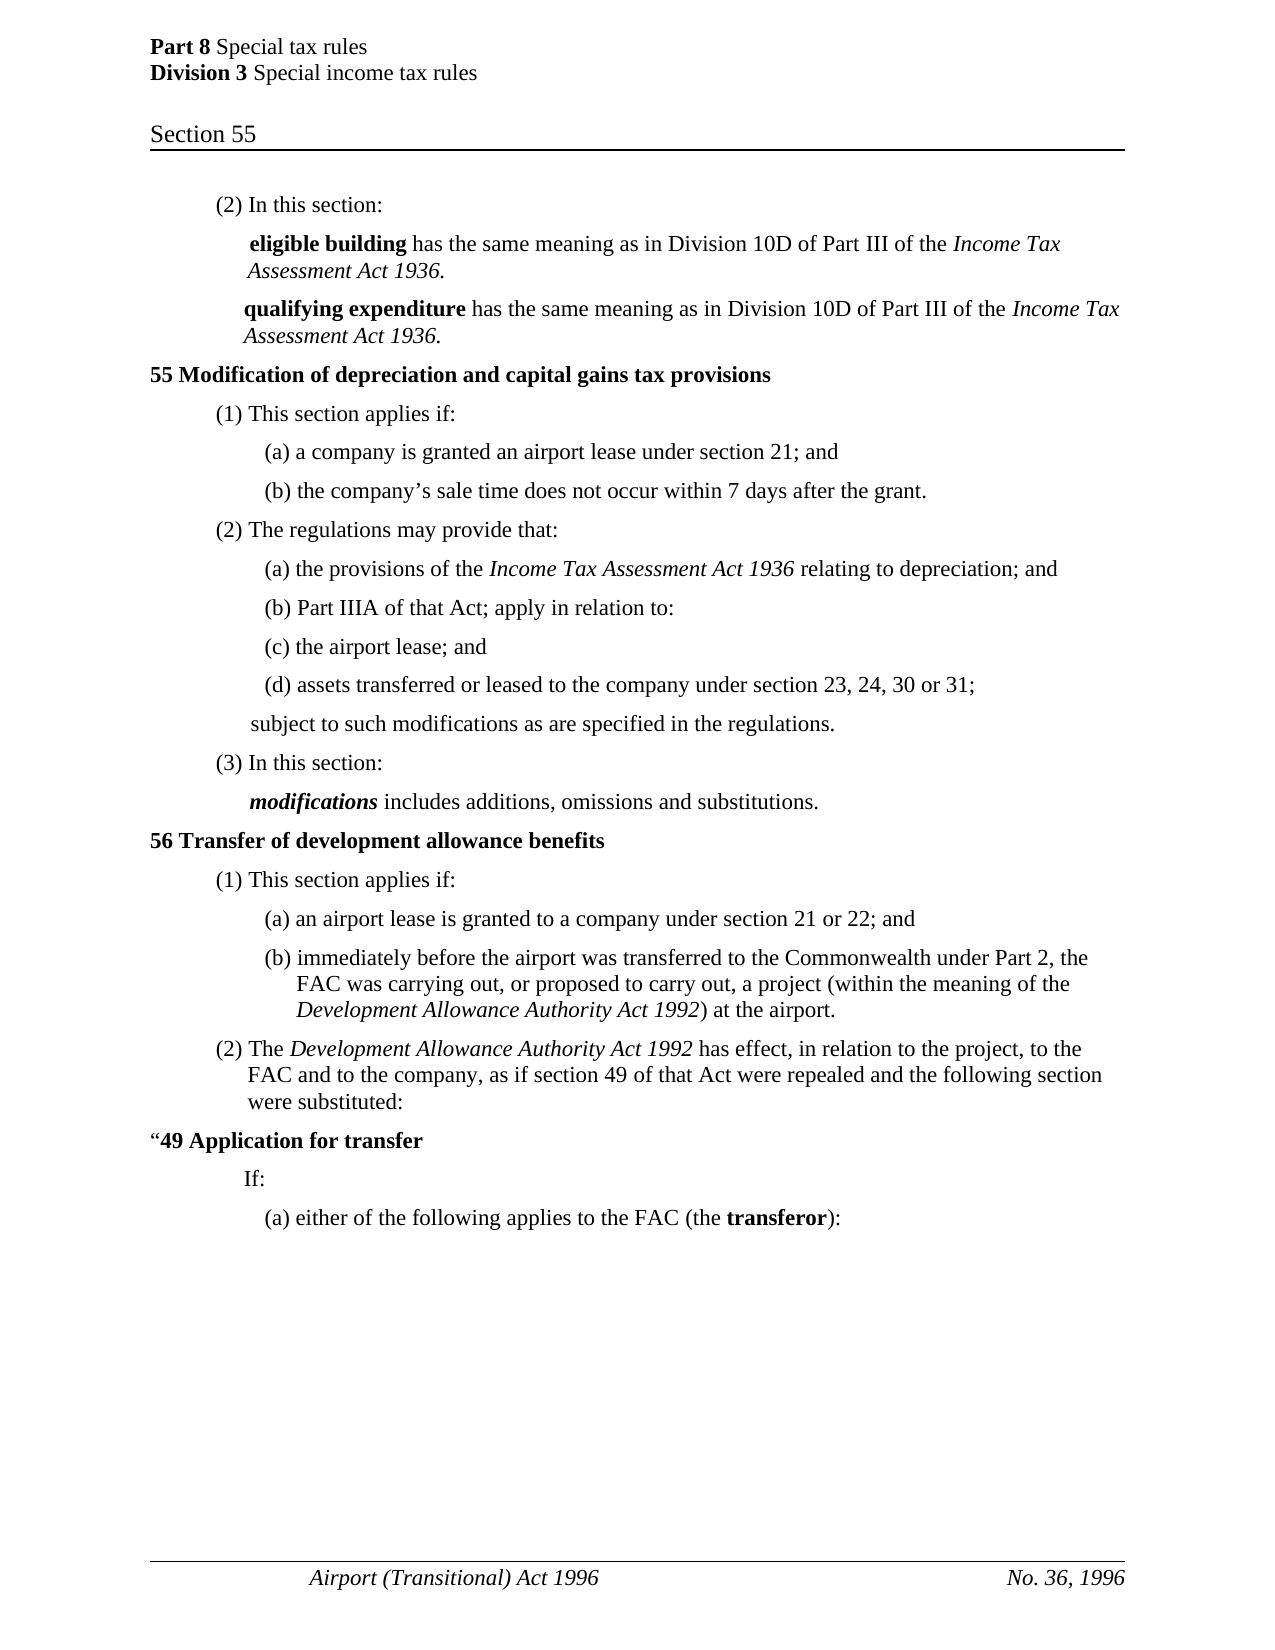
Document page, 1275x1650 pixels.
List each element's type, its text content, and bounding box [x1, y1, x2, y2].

text eligible building has the same meaning as in Division 10D of Part III of the Income Tax Assessment Act 1936. [247, 230, 1125, 283]
text (c) the airport lease; and [264, 633, 1125, 659]
text 55 Modification of depreciation and capital gains tax provisions [150, 361, 1125, 387]
text If: [150, 1166, 1125, 1192]
text (a) a company is granted an airport lease under section 21; and [264, 438, 1125, 465]
text (a) either of the following applies to the FAC (the transferor): [264, 1204, 1125, 1231]
text (1) This section applies if: [216, 399, 1125, 426]
text (b) the company’s sale time does not occur within 7 days after the grant. [264, 477, 1125, 504]
text (a) an airport lease is granted to a company under section 21 or 22; and [264, 905, 1125, 931]
text qualifying expenditure has the same meaning as in Division 10D of Part III of the Income Tax Assessment Act 1936. [244, 296, 1125, 348]
text (d) assets transferred or leased to the company under section 23, 24, 30 or 31; [264, 672, 1125, 698]
text (b) Part IIIA of that Act; apply in relation to: [264, 594, 1125, 620]
text (a) the provisions of the Income Tax Assessment Act 1936 relating to depreciation; and [264, 555, 1125, 581]
text 56 Transfer of development allowance benefits [150, 827, 1125, 853]
text “49 Application for transfer [150, 1127, 1125, 1153]
text modifications includes additions, omissions and substitutions. [150, 788, 1125, 814]
text (3) In this section: [216, 749, 1125, 776]
text (2) In this section: [216, 191, 1125, 218]
text (2) The regulations may provide that: [216, 516, 1125, 542]
text (1) This section applies if: [216, 866, 1125, 892]
text (2) The Development Allowance Authority Act 1992 has effect, in relation to the project, to the FAC and to the company, as if section 49 of that Act were repealed and the following section were substituted: [216, 1035, 1125, 1114]
text (b) immediately before the airport was transferred to the Commonwealth under Part 2, the FAC was carrying out, or proposed to carry out, a project (within the meaning of the Development Allowance Authority Act 1992) at the airport. [264, 943, 1125, 1023]
text subject to such modifications as are specified in the regulations. [150, 710, 1125, 737]
